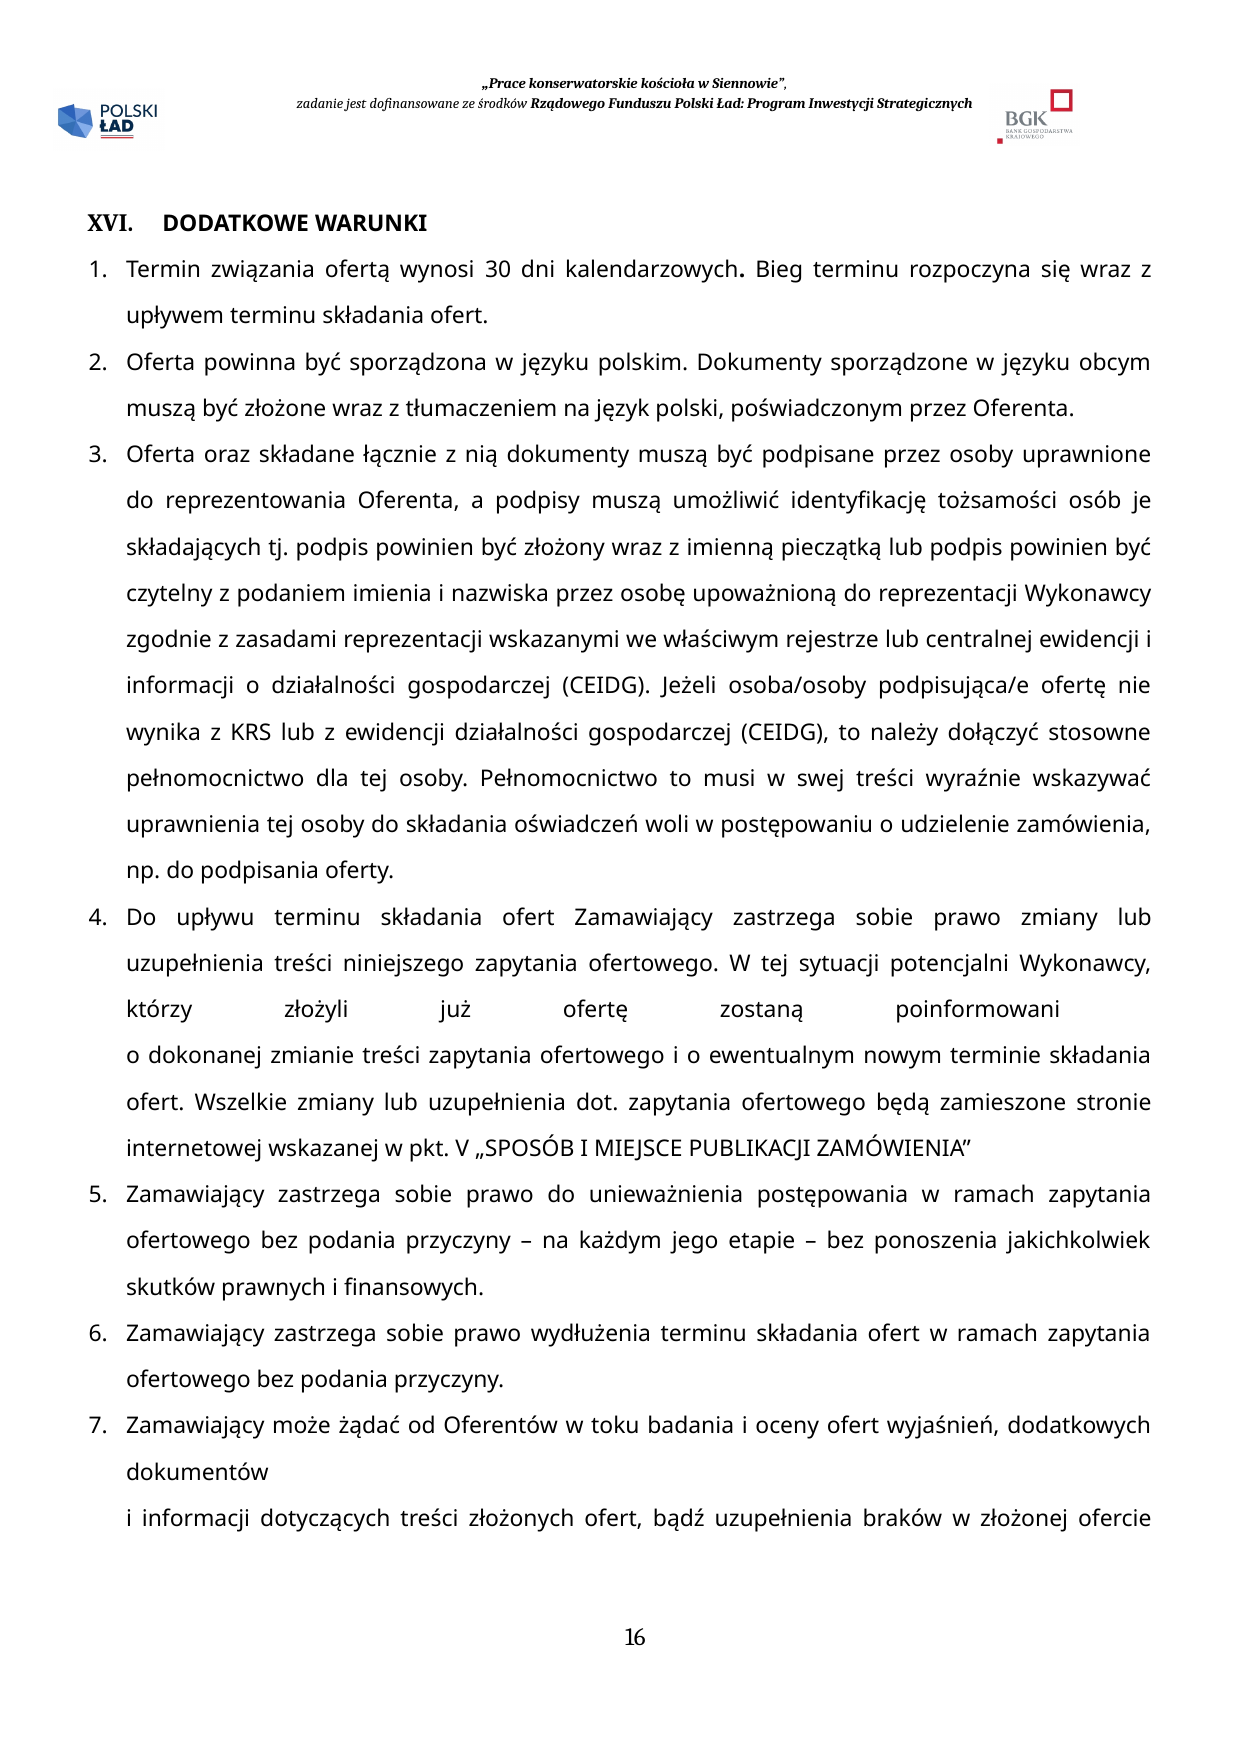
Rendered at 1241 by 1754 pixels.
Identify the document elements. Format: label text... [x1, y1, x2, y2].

list DODATKOWE WARUNKI [87, 207, 1152, 238]
list Zamawiający zastrzega sobie prawo wydłużenia terminu składania ofert w ramach zapytania ofertowego bez podania przyczyny. [88, 1317, 1152, 1394]
list Oferta oraz składane łącznie z nią dokumenty muszą być podpisane przez osoby uprawnione do reprezentowania Oferenta, a podpisy muszą umożliwić identyfikację tożsamości osób je składających tj. podpis powinien być złożony wraz z imienną pieczątką lub podpis powinien być czytelny z podaniem imienia i nazwiska przez osobę upoważnioną do reprezentacji Wykonawcy zgodnie z zasadami reprezentacji wskazanymi we właściwym rejestrze lub centralnej ewidencji i informacji o działalności gospodarczej (CEIDG). Jeżeli osoba/osoby podpisująca/e ofertę nie wynika z KRS lub z ewidencji działalności gospodarczej (CEIDG), to należy dołączyć stosowne pełnomocnictwo dla tej osoby. Pełnomocnictwo to musi w swej treści wyraźnie wskazywać uprawnienia tej osoby do składania oświadczeń woli w postępowaniu o udzielenie zamówienia, np. do podpisania oferty. [88, 438, 1152, 885]
picture [52, 88, 166, 151]
picture [989, 83, 1080, 146]
list Oferta powinna być sporządzona w języku polskim. Dokumenty sporządzone w języku obcym muszą być złożone wraz z tłumaczeniem na język polski, poświadczonym przez Oferenta. [88, 345, 1152, 423]
list Do upływu terminu składania ofert Zamawiający zastrzega sobie prawo zmiany lub uzupełnienia treści niniejszego zapytania ofertowego. W tej sytuacji potencjalni Wykonawcy, którzy złożyli już ofertę zostaną poinformowani o dokonanej zmianie treści zapytania ofertowego i o ewentualnym nowym terminie składania ofert. Wszelkie zmiany lub uzupełnienia dot. zapytania ofertowego będą zamieszone stronie internetowej wskazanej w pkt. V „SPOSÓB I MIEJSCE PUBLIKACJI ZAMÓWIENIA” [88, 900, 1152, 1163]
list Termin związania ofertą wynosi 30 dni kalendarzowych. Bieg terminu rozpoczyna się wraz z upływem terminu składania ofert. [88, 253, 1152, 330]
list Zamawiający zastrzega sobie prawo do unieważnienia postępowania w ramach zapytania ofertowego bez podania przyczyny – na każdym jego etapie – bez ponoszenia jakichkolwiek skutków prawnych i finansowych. [88, 1178, 1152, 1302]
